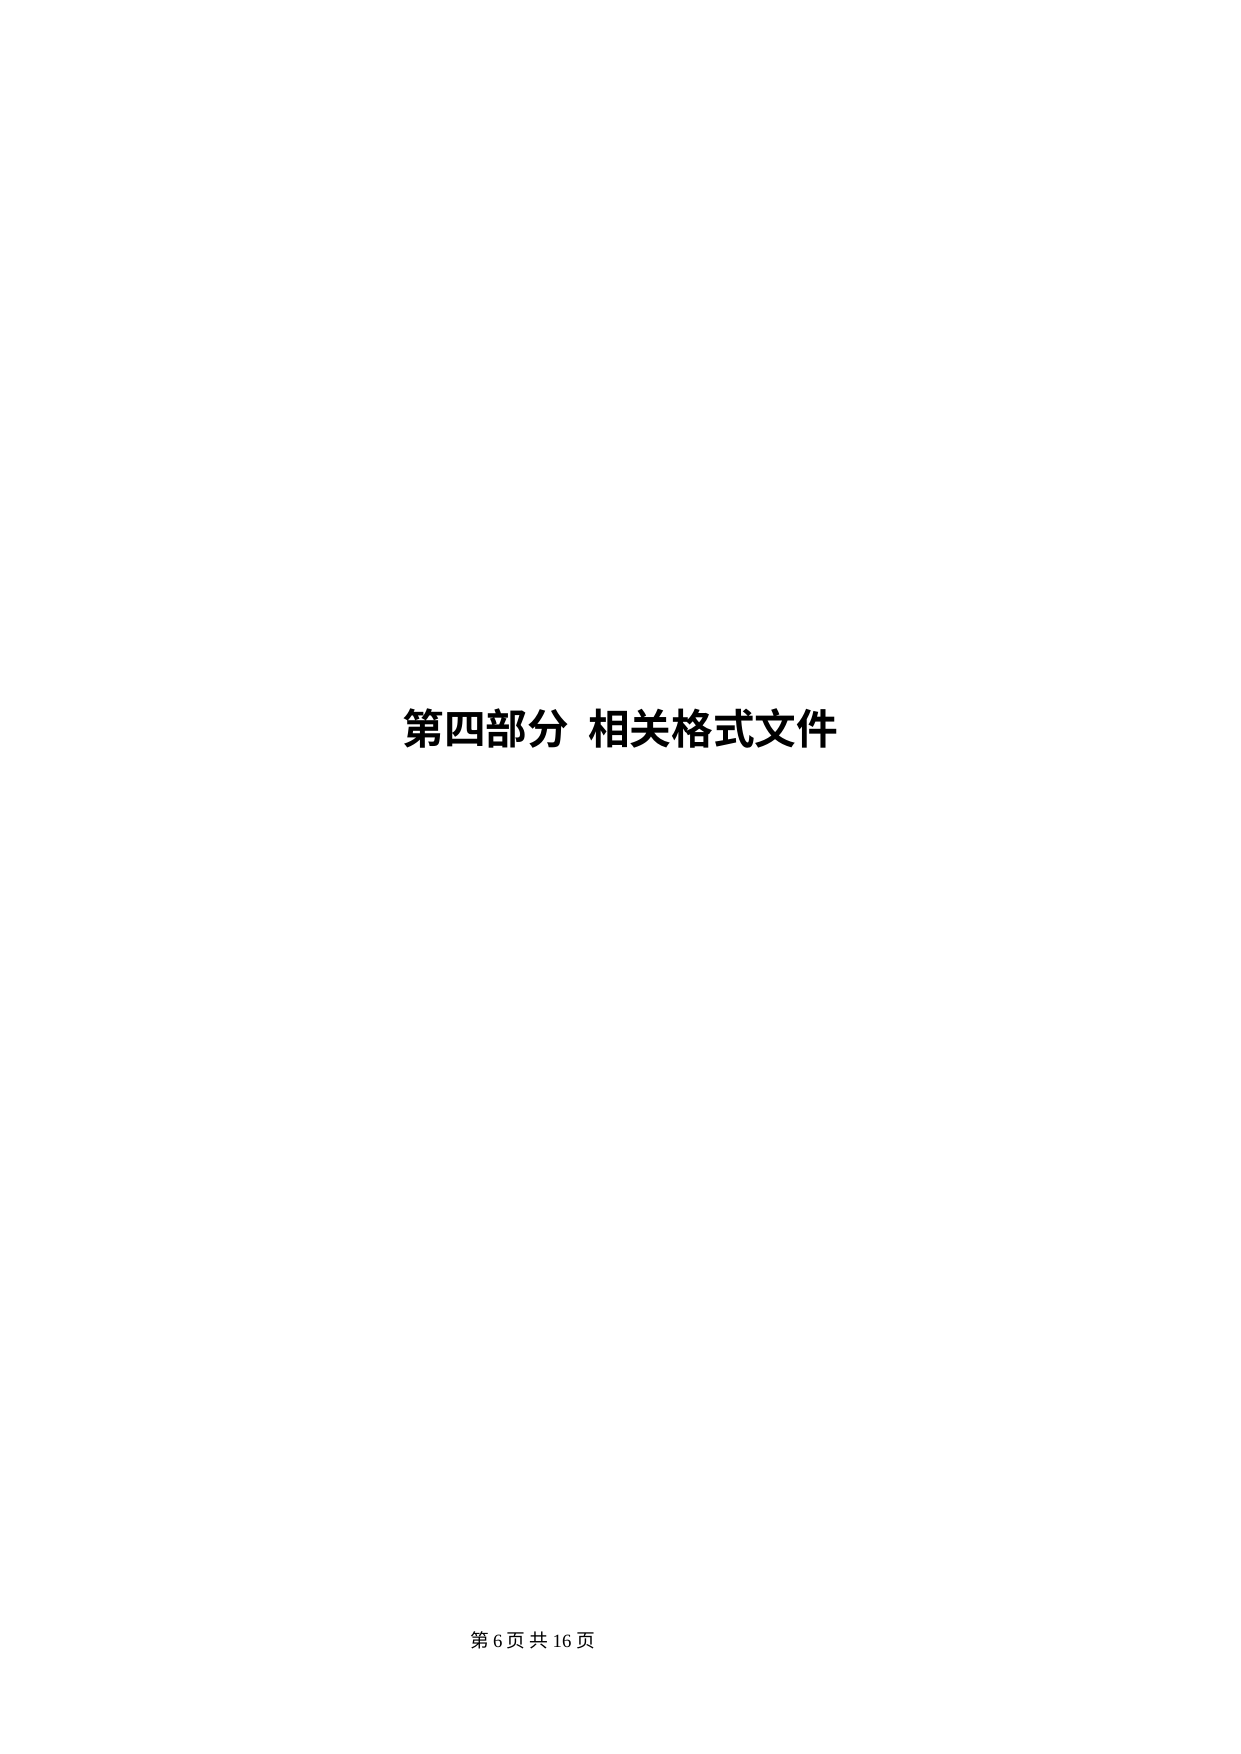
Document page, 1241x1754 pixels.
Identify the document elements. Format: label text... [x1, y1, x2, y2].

subtitle 第四部分 相关格式文件 [47, 696, 1193, 756]
